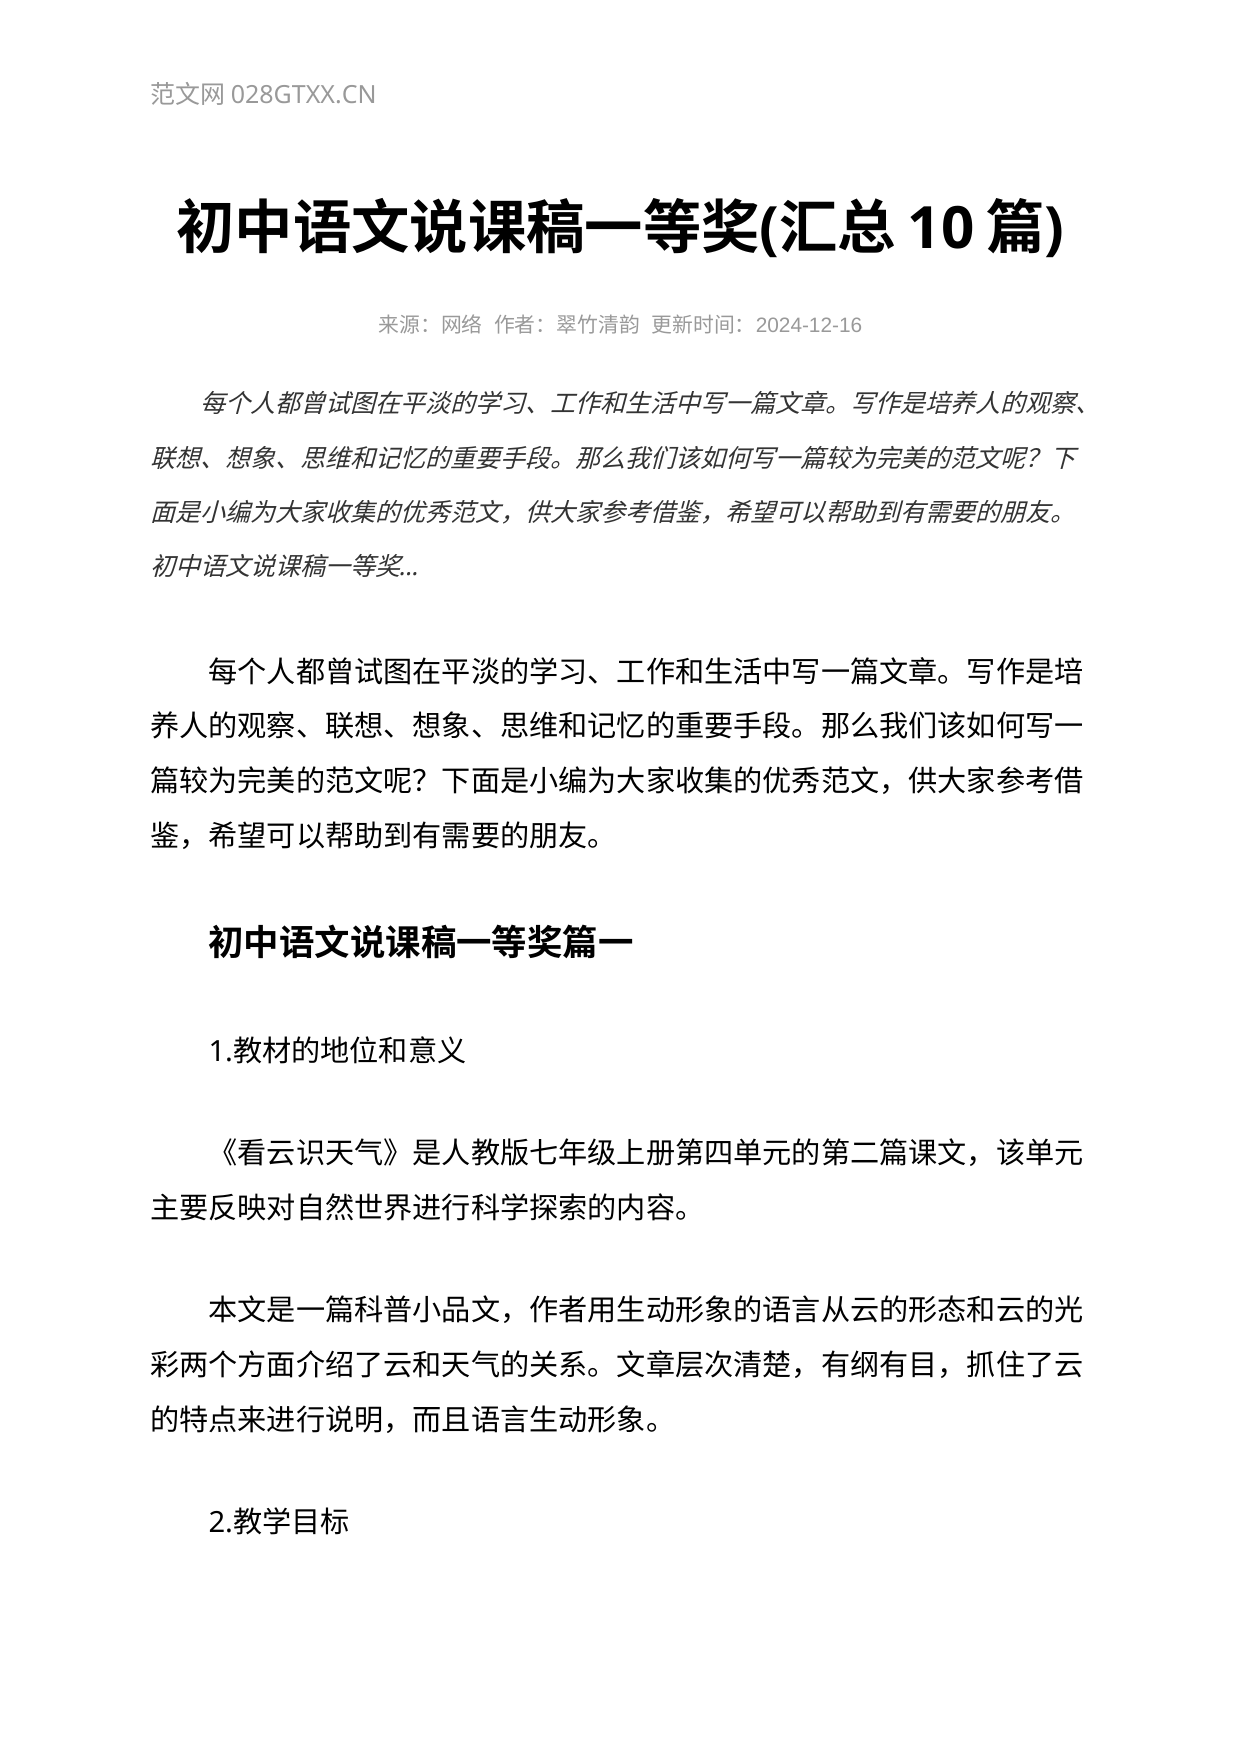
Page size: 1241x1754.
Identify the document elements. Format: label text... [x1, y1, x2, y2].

text 2.教学目标 [150, 1498, 1090, 1541]
text 每个人都曾试图在平淡的学习、工作和生活中写一篇文章。写作是培养人的观察、联想、想象、思维和记忆的重要手段。那么我们该如何写一篇较为完美的范文呢？下面是小编为大家收集的优秀范文，供大家参考借鉴，希望可以帮助到有需要的朋友。 [150, 648, 1090, 855]
text 来源：网络 作者：翠竹清韵 更新时间：2024-12-16 [150, 313, 1090, 337]
text 每个人都曾试图在平淡的学习、工作和生活中写一篇文章。写作是培养人的观察、联想、想象、思维和记忆的重要手段。那么我们该如何写一篇较为完美的范文呢？下面是小编为大家收集的优秀范文，供大家参考借鉴，希望可以帮助到有需要的朋友。初中语文说课稿一等奖... [150, 384, 1090, 583]
text 初中语文说课稿一等奖篇一 [150, 914, 1090, 966]
text 《看云识天气》是人教版七年级上册第四单元的第二篇课文，该单元主要反映对自然世界进行科学探索的内容。 [150, 1130, 1090, 1227]
text 1.教材的地位和意义 [150, 1028, 1090, 1070]
text 本文是一篇科普小品文，作者用生动形象的语言从云的形态和云的光彩两个方面介绍了云和天气的关系。文章层次清楚，有纲有目，抓住了云的特点来进行说明，而且语言生动形象。 [150, 1287, 1090, 1439]
subtitle 初中语文说课稿一等奖(汇总10篇) [150, 181, 1090, 266]
